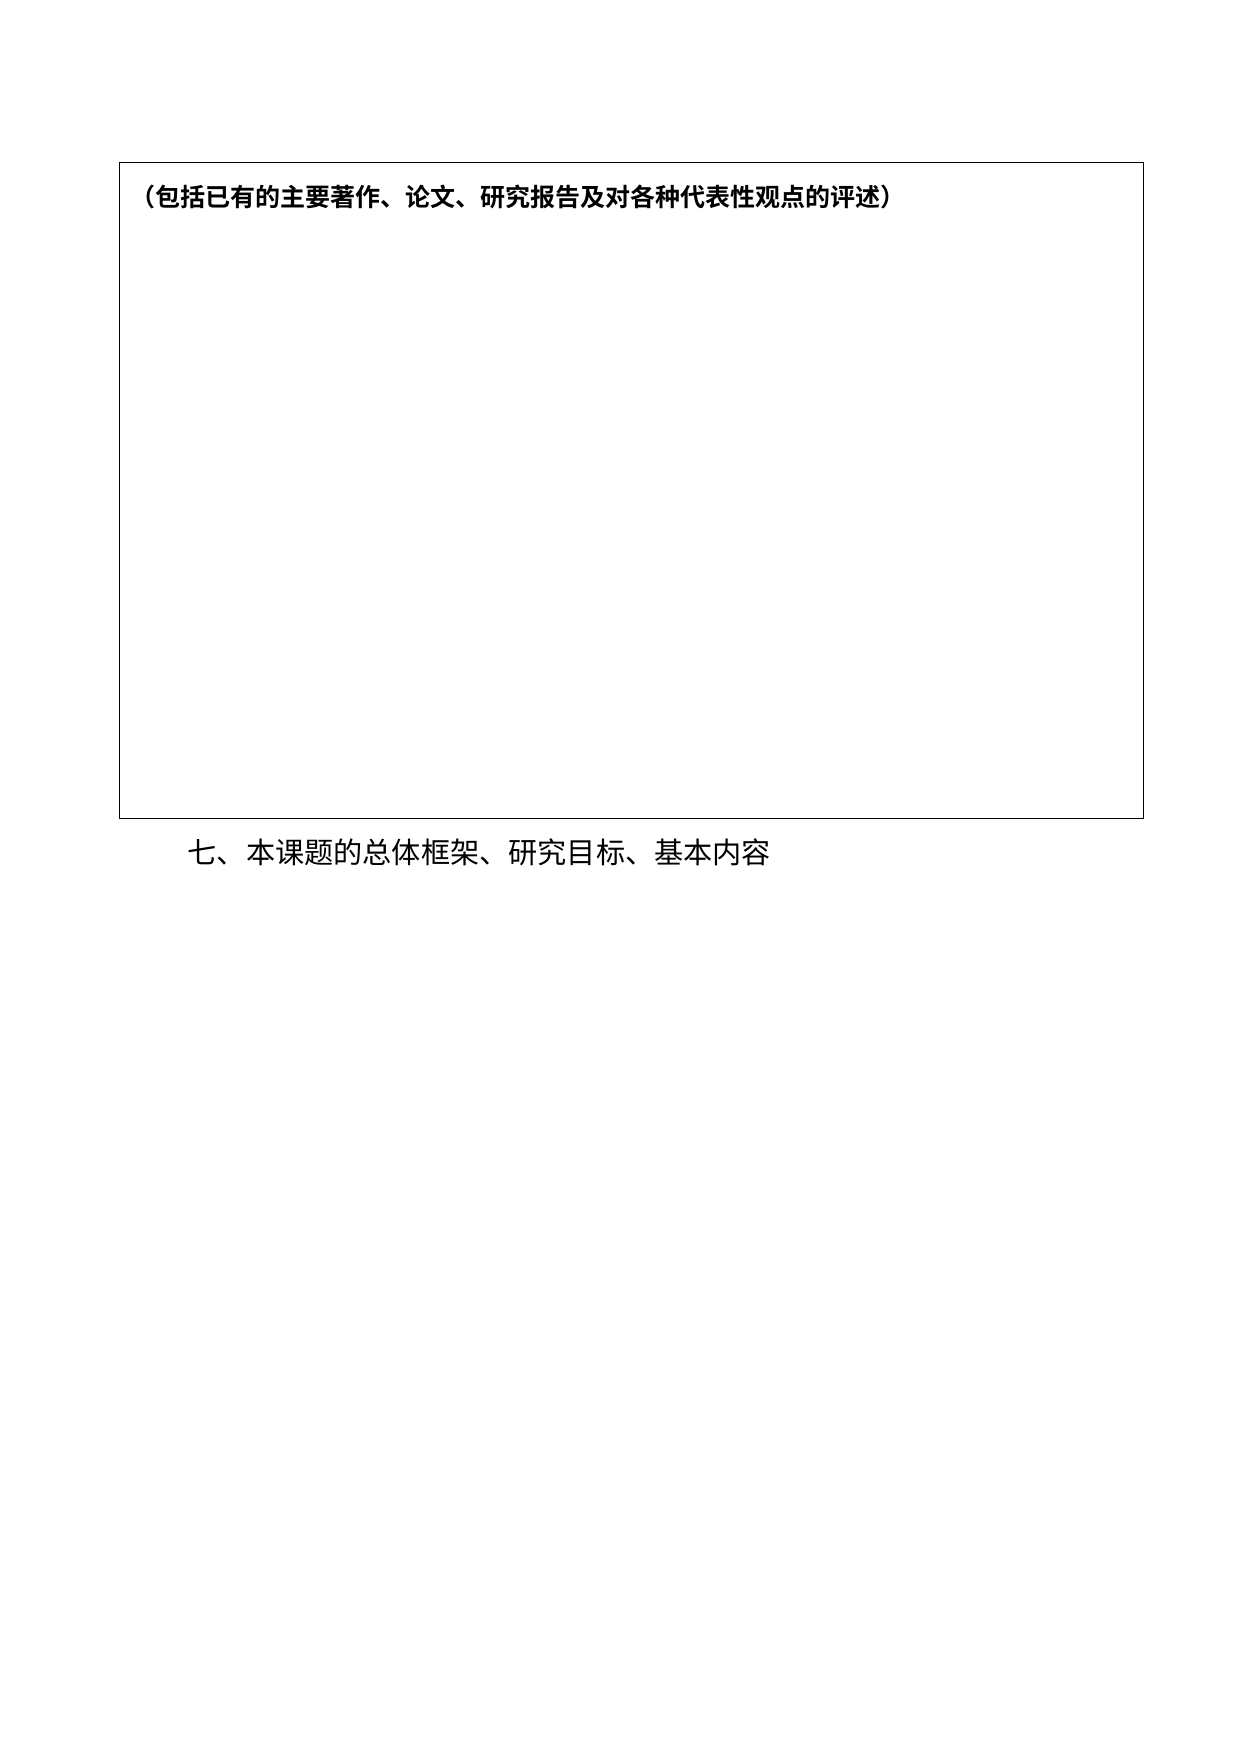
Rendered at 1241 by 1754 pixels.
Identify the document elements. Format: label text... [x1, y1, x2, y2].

table_header （包括已有的主要著作、论文、研究报告及对各种代表性观点的评述） [120, 163, 1143, 817]
text 七、本课题的总体框架、研究目标、基本内容 [187, 819, 1053, 883]
